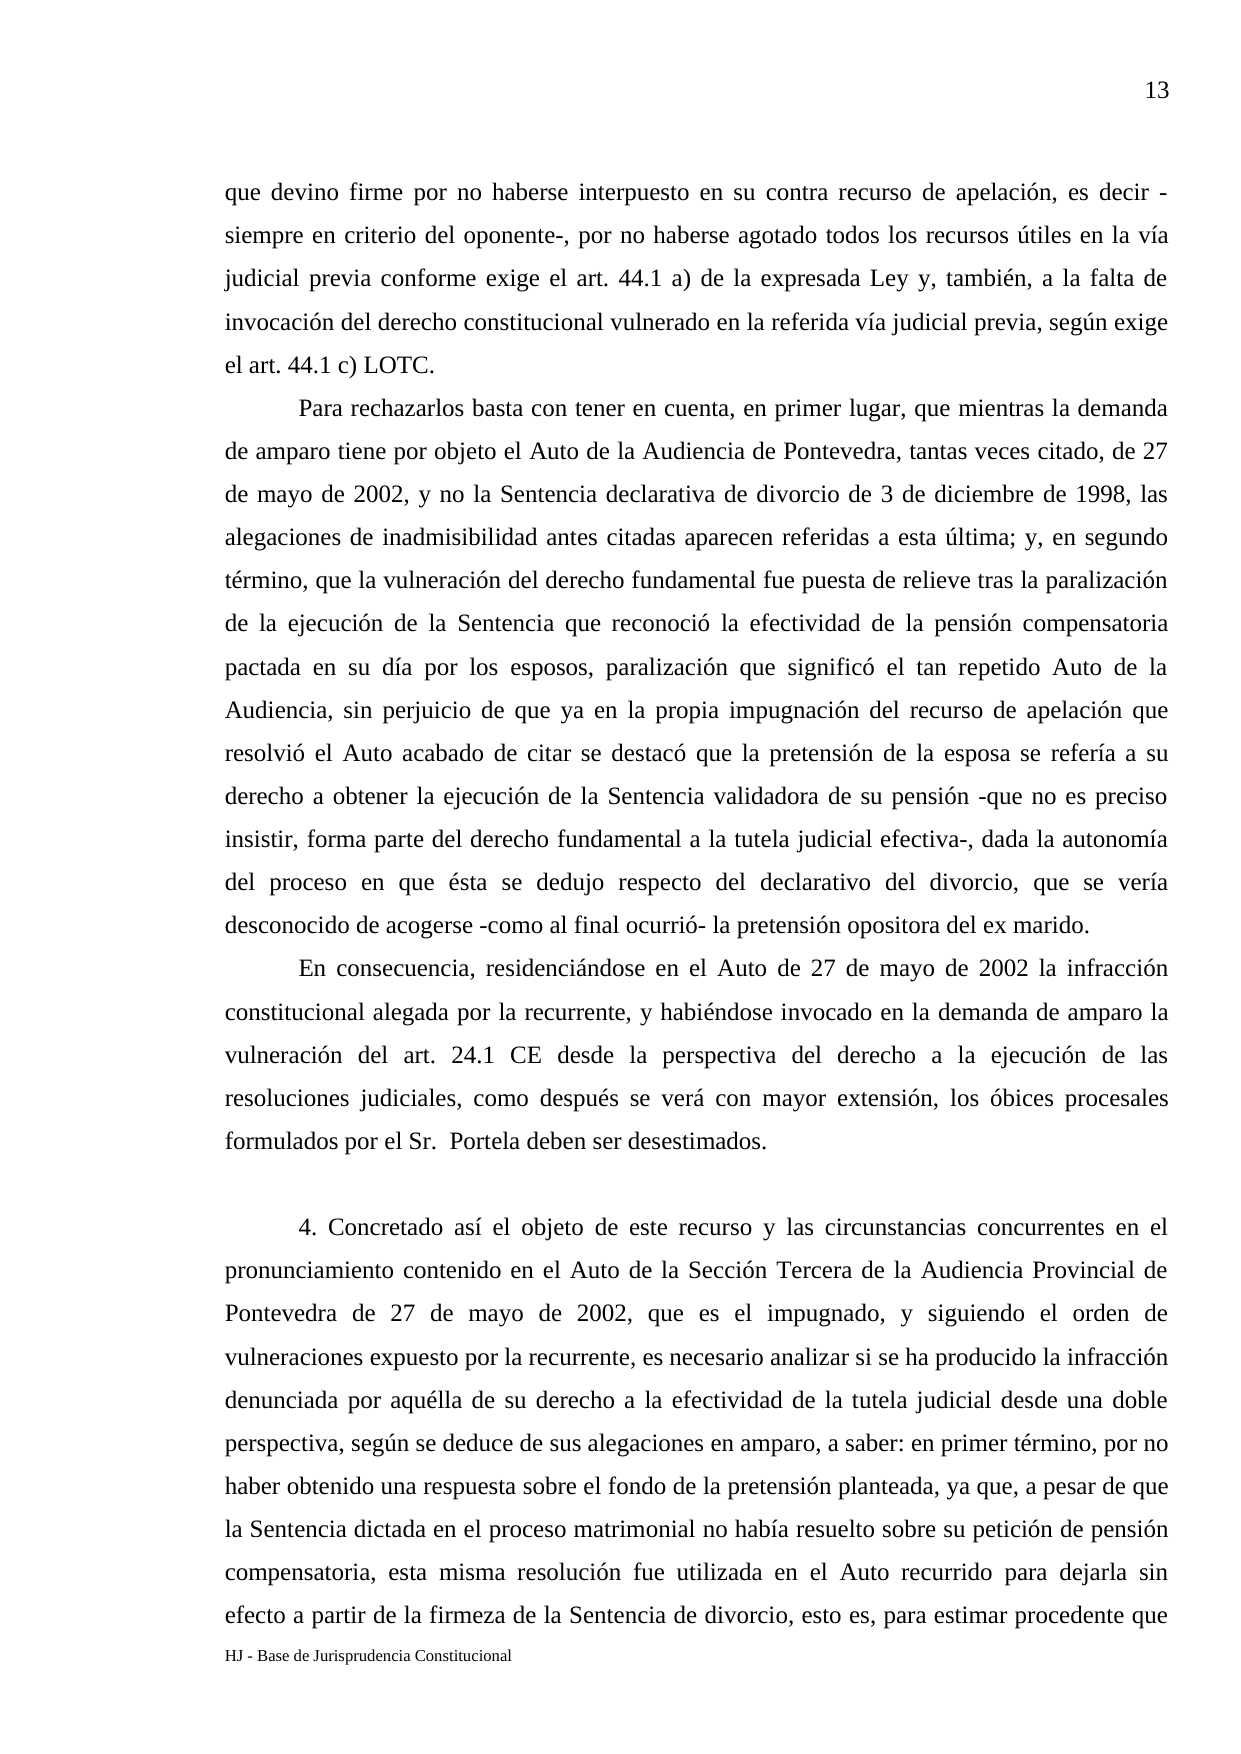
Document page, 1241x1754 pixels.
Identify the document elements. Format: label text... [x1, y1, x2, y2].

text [224, 177, 1169, 378]
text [224, 1212, 1169, 1629]
text Para rechazarlos basta con tener en cuenta, en primer lugar, que mientras la demanda de amparo tiene por objeto el Auto de la Audiencia de Pontevedra, tantas veces citado, de 27 de mayo de 2002, y no la Sentencia declarativa de divorcio de 3 de diciembre de 1998, las alegaciones de inadmisibilidad antes citadas aparecen referidas a esta última; y, en segundo término, que la vulneración del derecho fundamental fue puesta de relieve tras la paralización de la ejecución de la Sentencia que reconoció la efectividad de la pensión compensatoria pactada en su día por los esposos, paralización que significó el tan repetido Auto de la Audiencia, sin perjuicio de que ya en la propia impugnación del recurso de apelación que resolvió el Auto acabado de citar se destacó que la pretensión de la esposa se refería a su derecho a obtener la ejecución de la Sentencia validadora de su pensión -que no es preciso insistir, forma parte del derecho fundamental a la tutela judicial efectiva-, dada la autonomía del proceso en que ésta se dedujo respecto del declarativo del divorcio, que se vería desconocido de acogerse -como al final ocurrió- la pretensión opositora del ex marido. [224, 393, 1169, 939]
text En consecuencia, residenciándose en el Auto de 27 de mayo de 2002 la infracción constitucional alegada por la recurrente, y habiéndose invocado en la demanda de amparo la vulneración del art. 24.1 CE desde la perspectiva del derecho a la ejecución de las resoluciones judiciales, como después se verá con mayor extensión, los óbices procesales formulados por el Sr. Portela deben ser desestimados. [224, 953, 1169, 1155]
